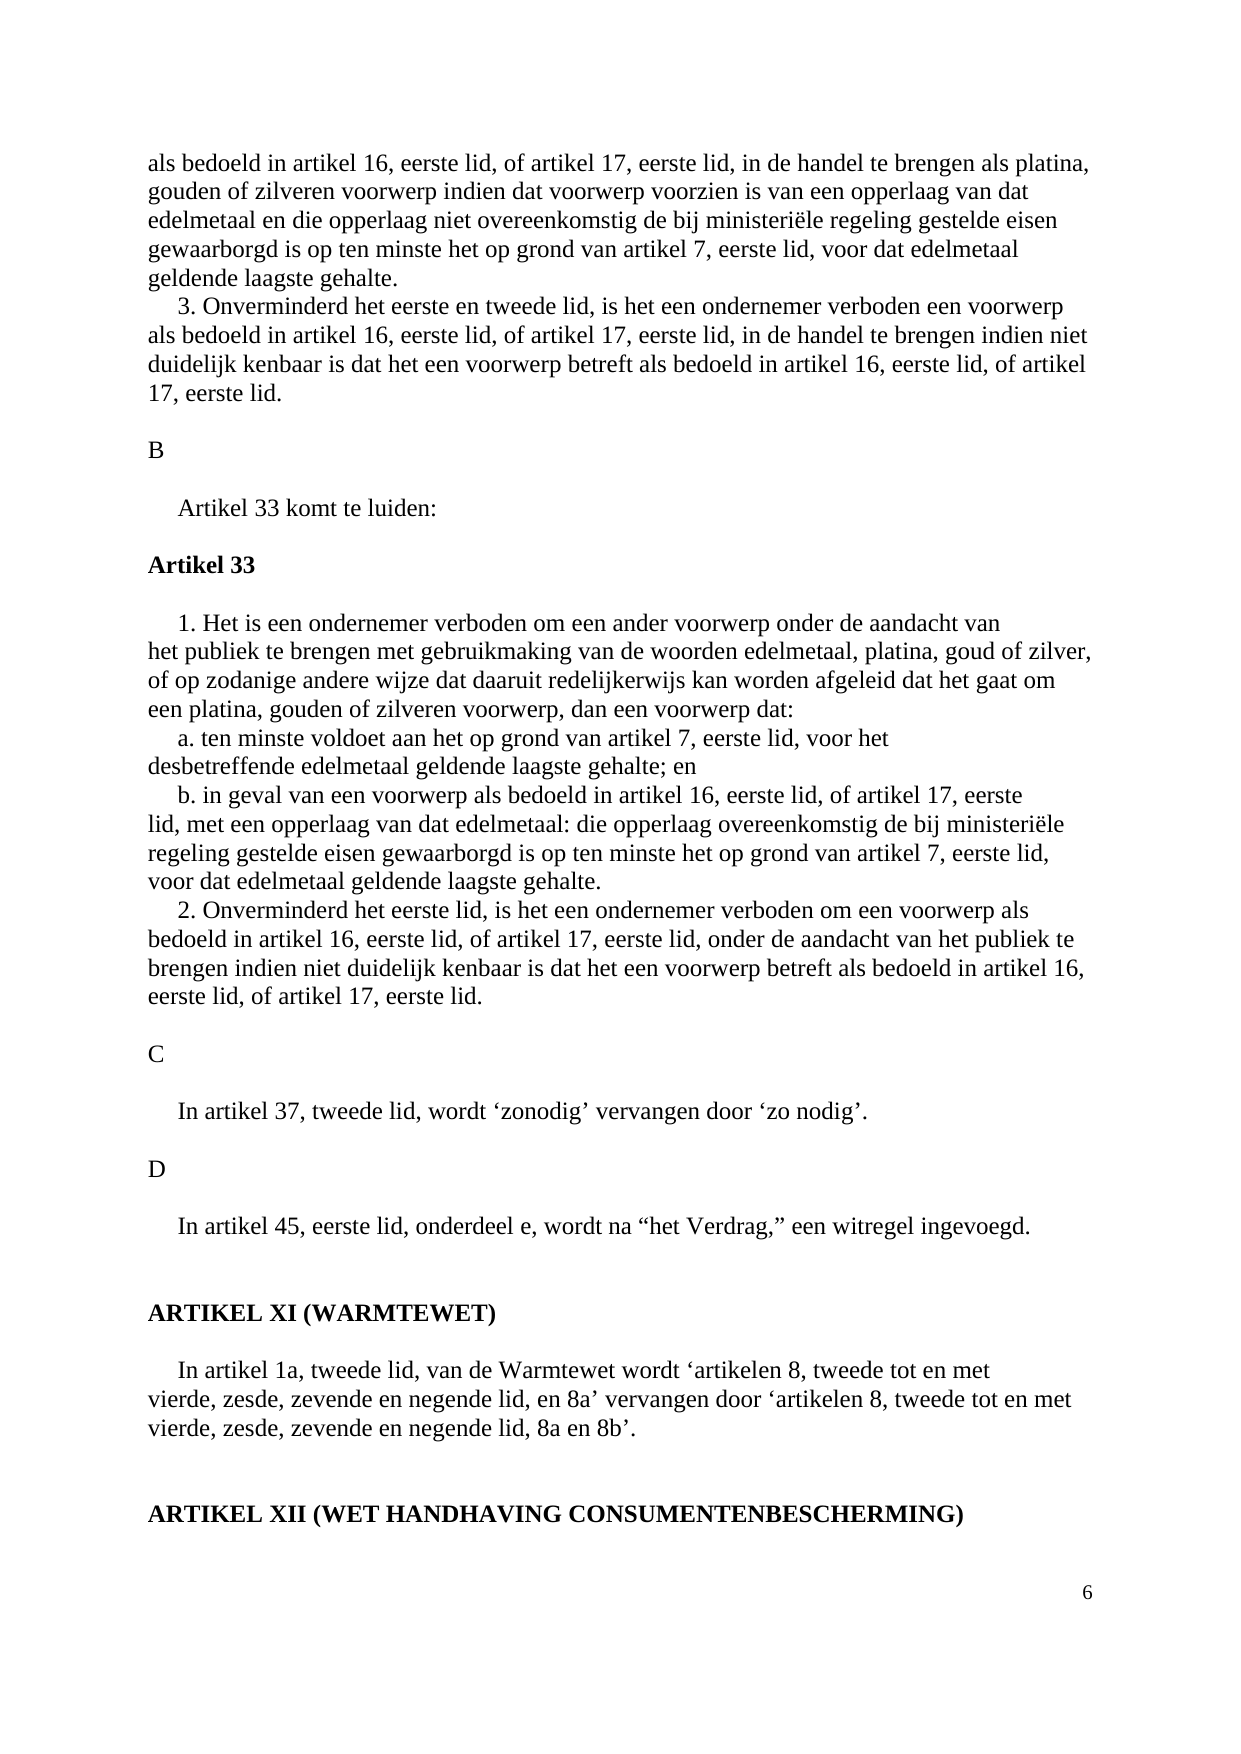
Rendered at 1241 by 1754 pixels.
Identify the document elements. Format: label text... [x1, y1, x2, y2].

text 2. Onverminderd het eerste lid, is het een ondernemer verboden om een voorwerp als bedoeld in artikel 16, eerste lid, of artikel 17, eerste lid, onder de aandacht van het publiek te brengen indien niet duidelijk kenbaar is dat het een voorwerp betreft als bedoeld in artikel 16, eerste lid, of artikel 17, eerste lid. [148, 895, 1092, 1010]
text D [148, 1154, 1092, 1183]
text C [148, 1039, 1092, 1068]
text desbetreffende edelmetaal geldende laagste gehalte; en [148, 751, 1092, 780]
text Artikel 33 komt te luiden: [177, 493, 1092, 521]
text vierde, zesde, zevende en negende lid, en 8a’ vervangen door ‘artikelen 8, tweede tot en met vierde, zesde, zevende en negende lid, 8a en 8b’. [148, 1384, 1092, 1441]
text 3. Onverminderd het eerste en tweede lid, is het een ondernemer verboden een voorwerp als bedoeld in artikel 16, eerste lid, of artikel 17, eerste lid, in de handel te brengen indien niet duidelijk kenbaar is dat het een voorwerp betreft als bedoeld in artikel 16, eerste lid, of artikel 17, eerste lid. [148, 291, 1092, 406]
text B [148, 435, 1092, 464]
text lid, met een opperlaag van dat edelmetaal: die opperlaag overeenkomstig de bij ministeriële regeling gestelde eisen gewaarborgd is op ten minste het op grond van artikel 7, eerste lid, voor dat edelmetaal geldende laagste gehalte. [148, 809, 1092, 895]
text b. in geval van een voorwerp als bedoeld in artikel 16, eerste lid, of artikel 17, eerste [177, 780, 1092, 809]
text In artikel 1a, tweede lid, van de Warmtewet wordt ‘artikelen 8, tweede tot en met [177, 1355, 1092, 1384]
text ARTIKEL XII (WET HANDHAVING CONSUMENTENBESCHERMING) [148, 1499, 1092, 1528]
text In artikel 45, eerste lid, onderdeel e, wordt na “het Verdrag,” een witregel ingevoegd. [177, 1211, 1092, 1240]
text ARTIKEL XI (WARMTEWET) [148, 1298, 1092, 1326]
text als bedoeld in artikel 16, eerste lid, of artikel 17, eerste lid, in de handel te brengen als platina, gouden of zilveren voorwerp indien dat voorwerp voorzien is van een opperlaag van dat edelmetaal en die opperlaag niet overeenkomstig de bij ministeriële regeling gestelde eisen gewaarborgd is op ten minste het op grond van artikel 7, eerste lid, voor dat edelmetaal geldende laagste gehalte. [148, 148, 1092, 291]
text Artikel 33 [148, 550, 1092, 579]
text a. ten minste voldoet aan het op grond van artikel 7, eerste lid, voor het [177, 723, 1092, 751]
text In artikel 37, tweede lid, wordt ‘zonodig’ vervangen door ‘zo nodig’. [177, 1096, 1092, 1125]
text 1. Het is een ondernemer verboden om een ander voorwerp onder de aandacht van [177, 608, 1092, 636]
text het publiek te brengen met gebruikmaking van de woorden edelmetaal, platina, goud of zilver, of op zodanige andere wijze dat daaruit redelijkerwijs kan worden afgeleid dat het gaat om een platina, gouden of zilveren voorwerp, dan een voorwerp dat: [148, 636, 1092, 723]
